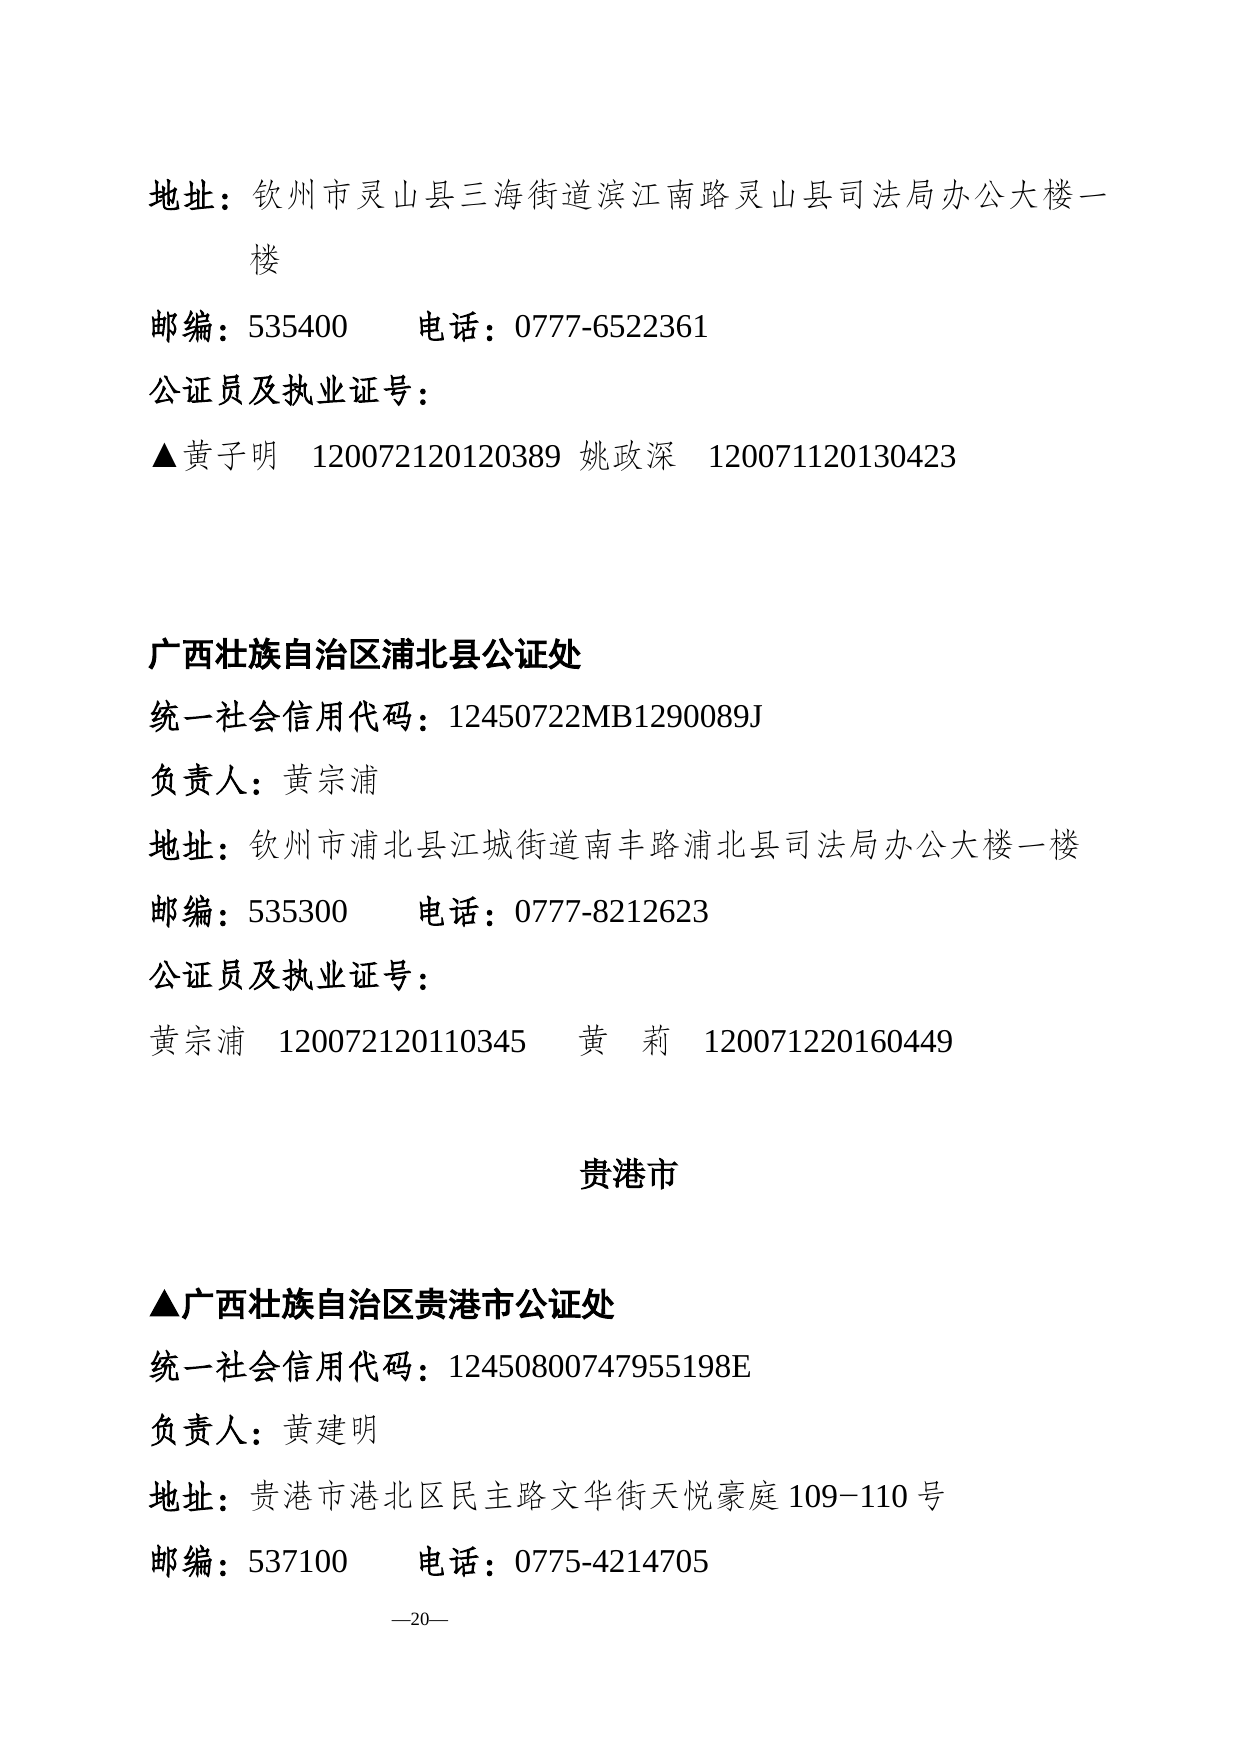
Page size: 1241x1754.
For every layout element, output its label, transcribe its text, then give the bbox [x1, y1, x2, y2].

text 地址：钦州市灵山县三海街道滨江南路灵山县司法局办公大楼一楼 [148, 164, 1110, 294]
text 公证员及执业证号： [148, 359, 1110, 424]
text 邮编：537100 电话：0775-4214705 [148, 1529, 1110, 1594]
text ▲广西壮族自治区贵港市公证处 [148, 1269, 1110, 1334]
text 邮编：535300 电话：0777-8212623 [148, 879, 1110, 944]
text 邮编：535400 电话：0777-6522361 [148, 294, 1110, 359]
text 地址：贵港市港北区民主路文华街天悦豪庭109-110号 [148, 1464, 1110, 1529]
text 统一社会信用代码：12450722MB1290089J [148, 684, 1110, 749]
text 贵港市 [148, 1139, 1110, 1204]
text 广西壮族自治区浦北县公证处 [148, 619, 1110, 684]
text 地址：钦州市浦北县江城街道南丰路浦北县司法局办公大楼一楼 [148, 814, 1110, 879]
text 负责人：黄建明 [148, 1399, 1110, 1464]
text 公证员及执业证号： [148, 944, 1110, 1009]
text 负责人：黄宗浦 [148, 749, 1110, 814]
text 黄宗浦 120072120110345 黄 莉 120071220160449 [148, 1009, 1110, 1074]
text 统一社会信用代码：12450800747955198E [148, 1334, 1110, 1399]
text ▲黄子明 120072120120389 姚政深 120071120130423 [148, 424, 1110, 489]
